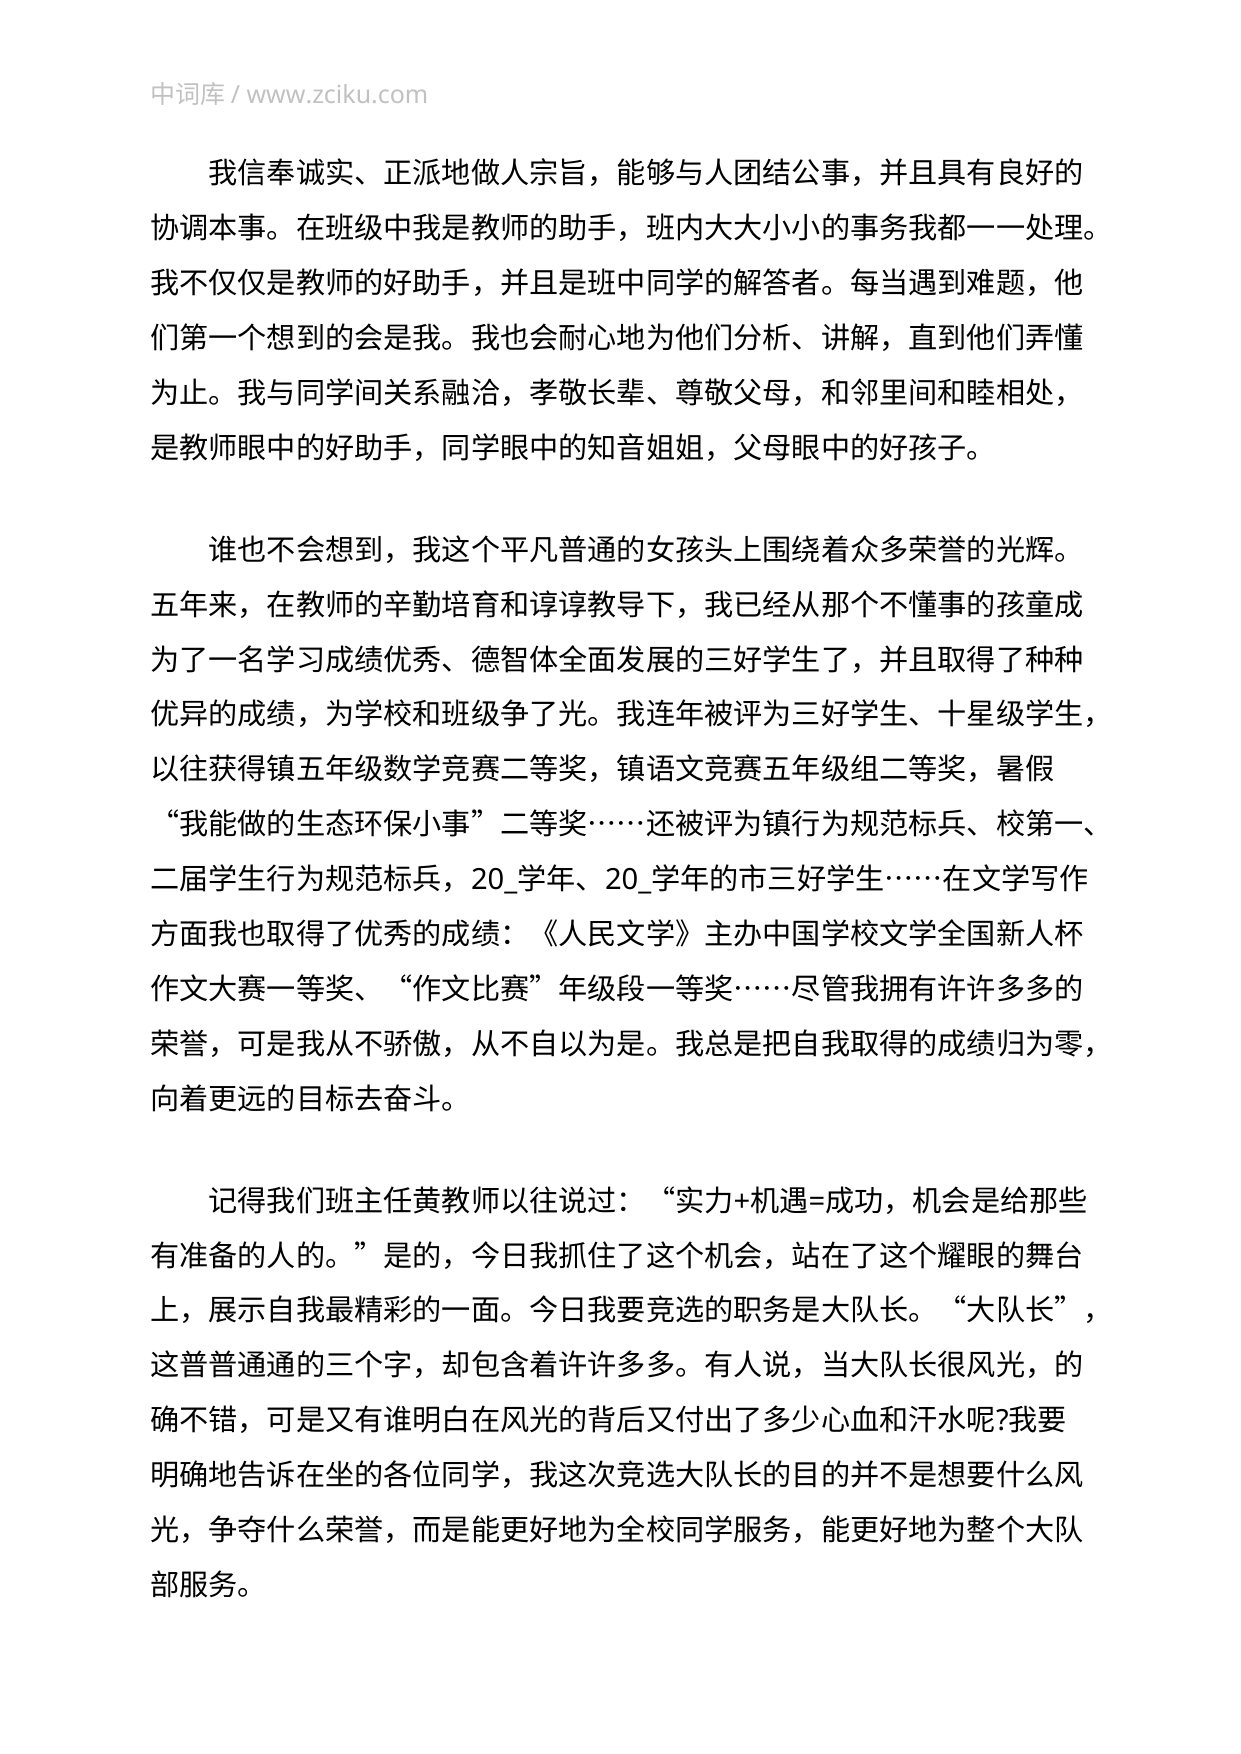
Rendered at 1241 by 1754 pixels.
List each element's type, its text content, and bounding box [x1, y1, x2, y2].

text 我信奉诚实、正派地做人宗旨，能够与人团结公事，并且具有良好的协调本事。在班级中我是教师的助手，班内大大小小的事务我都一一处理。我不仅仅是教师的好助手，并且是班中同学的解答者。每当遇到难题，他们第一个想到的会是我。我也会耐心地为他们分析、讲解，直到他们弄懂为止。我与同学间关系融洽，孝敬长辈、尊敬父母，和邻里间和睦相处，是教师眼中的好助手，同学眼中的知音姐姐，父母眼中的好孩子。 [150, 150, 1090, 467]
text 谁也不会想到，我这个平凡普通的女孩头上围绕着众多荣誉的光辉。五年来，在教师的辛勤培育和谆谆教导下，我已经从那个不懂事的孩童成为了一名学习成绩优秀、德智体全面发展的三好学生了，并且取得了种种优异的成绩，为学校和班级争了光。我连年被评为三好学生、十星级学生，以往获得镇五年级数学竞赛二等奖，镇语文竞赛五年级组二等奖，暑假“我能做的生态环保小事”二等奖……还被评为镇行为规范标兵、校第一、二届学生行为规范标兵，20_学年、20_学年的市三好学生……在文学写作方面我也取得了优秀的成绩：《人民文学》主办中国学校文学全国新人杯作文大赛一等奖、“作文比赛”年级段一等奖……尽管我拥有许许多多的荣誉，可是我从不骄傲，从不自以为是。我总是把自我取得的成绩归为零，向着更远的目标去奋斗。 [150, 526, 1090, 1118]
text 记得我们班主任黄教师以往说过：“实力+机遇=成功，机会是给那些有准备的人的。”是的，今日我抓住了这个机会，站在了这个耀眼的舞台上，展示自我最精彩的一面。今日我要竞选的职务是大队长。“大队长”，这普普通通的三个字，却包含着许许多多。有人说，当大队长很风光，的确不错，可是又有谁明白在风光的背后又付出了多少心血和汗水呢?我要明确地告诉在坐的各位同学，我这次竞选大队长的目的并不是想要什么风光，争夺什么荣誉，而是能更好地为全校同学服务，能更好地为整个大队部服务。 [150, 1177, 1090, 1604]
